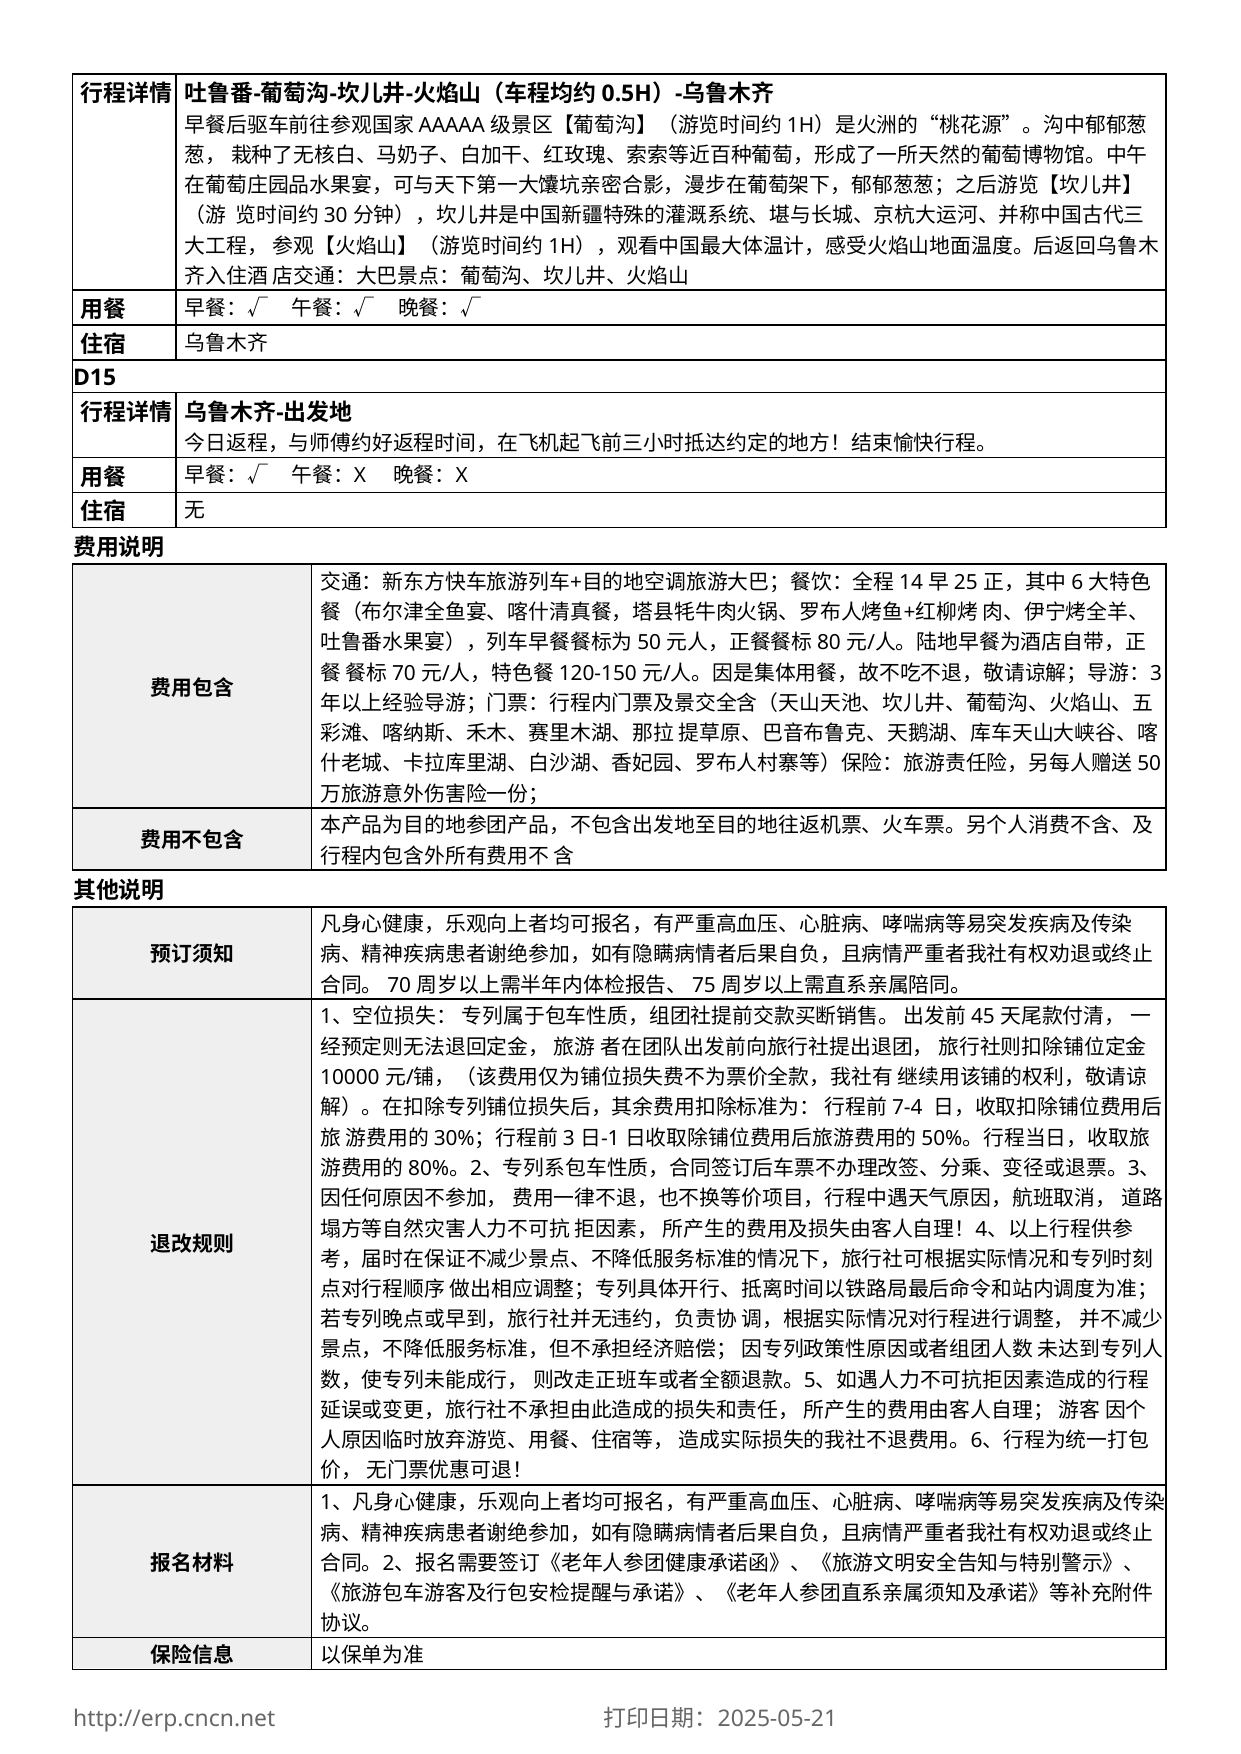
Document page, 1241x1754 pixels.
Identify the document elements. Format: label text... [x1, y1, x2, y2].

table_cell 吐鲁番-葡萄沟-坎儿井-火焰山（车程均约 0.5H）-乌鲁木齐 早餐后驱车前往参观国家 AAAAA 级景区【葡萄沟】（游览时间约 1H）是火洲的“桃花源”。沟中郁郁葱葱， 栽种了无核白、马奶子、白加干、红玫瑰、索索等近百种葡萄，形成了一所天然的葡萄博物馆。中午在葡萄庄园品水果宴，可与天下第一大馕坑亲密合影，漫步在葡萄架下，郁郁葱葱；之后游览【坎儿井】（游 览时间约 30 分钟），坎儿井是中国新疆特殊的灌溉系统、堪与长城、京杭大运河、并称中国古代三大工程， 参观【火焰山】（游览时间约 1H），观看中国最大体温计，感受火焰山地面温度。后返回乌鲁木齐入住酒 店 [177, 75, 1165, 289]
table_cell 本产品为目的地参团产品，不包含出发地至目的地往返机票、火车票。另个人消费不含、及行程内包含外所有费用不 含 [312, 809, 1165, 869]
table_cell 乌鲁木齐-出发地 今日返程，与师傅约好返程时间，在飞机起飞前三小时抵达约定的地方！结束愉快行程。 [177, 393, 1165, 457]
text 费用说明 [73, 529, 1167, 562]
table_cell 以保单为准 [312, 1638, 1165, 1668]
table_cell 费用不包含 [73, 809, 311, 869]
table_cell 保险信息 [73, 1638, 311, 1668]
table_cell 用餐 [73, 458, 175, 492]
table_cell 早餐：√ 午餐：√ 晚餐：√ [177, 291, 1165, 324]
text 其他说明 [73, 872, 1167, 905]
table_header 预订须知 [73, 908, 311, 998]
table_cell 退改规则 [73, 1000, 311, 1484]
table_header 费用包含 [73, 565, 311, 807]
table_header 交通：新东方快车旅游列车+目的地空调旅游大巴； [312, 565, 1165, 807]
table_cell D15 [73, 361, 1165, 392]
table_cell 住宿 [73, 493, 175, 526]
table_cell 报名材料 [73, 1486, 311, 1637]
table_cell 住宿 [73, 326, 175, 359]
table_cell 行程详情 [73, 75, 175, 289]
table_cell 1、空位损失： 专列属于包车性质，组团社提前交款买断销售。 出发前 45 天尾款付清， 一经预定则无法退回定金， 旅游 者在团队出发前向旅行社提出退团， 旅行社则扣除铺位定金 10000 元/铺，（该费用仅为铺位损失费不为票价全款，我社有 继续用该铺的权利，敬请谅解）。在扣除专列铺位损失后，其余费用扣除标准为： 行程前 7-4 日，收取扣除铺位费用后旅 游费用的 30%；行程前 3 日-1 日收取除铺位费用后旅游费用的 50%。行程当日，收取旅游费用的 80%。 [312, 1000, 1165, 1484]
table_cell 行程详情 [73, 393, 175, 457]
table_cell 1、凡身心健康，乐观向上者均可报名，有严重高血压、心脏病、哮喘病等易突发疾病及传染病、 [312, 1486, 1165, 1637]
table_cell 用餐 [73, 291, 175, 324]
table_cell 乌鲁木齐 [177, 326, 1165, 359]
table_cell 早餐：√ 午餐：X 晚餐：X [177, 458, 1165, 492]
table_cell 无 [177, 493, 1165, 526]
table_header 凡身心健康，乐观向上者均可报名，有严重高血压、心脏病、哮喘病等易突发疾病及传染病、精神疾病患者谢绝参加，如有隐瞒病情者后果自负，且病情严重者我社有权劝退或终止合同。 70 周岁以上需半年内体检报告、 75 周岁以上需直系亲属陪同。 [312, 908, 1165, 998]
